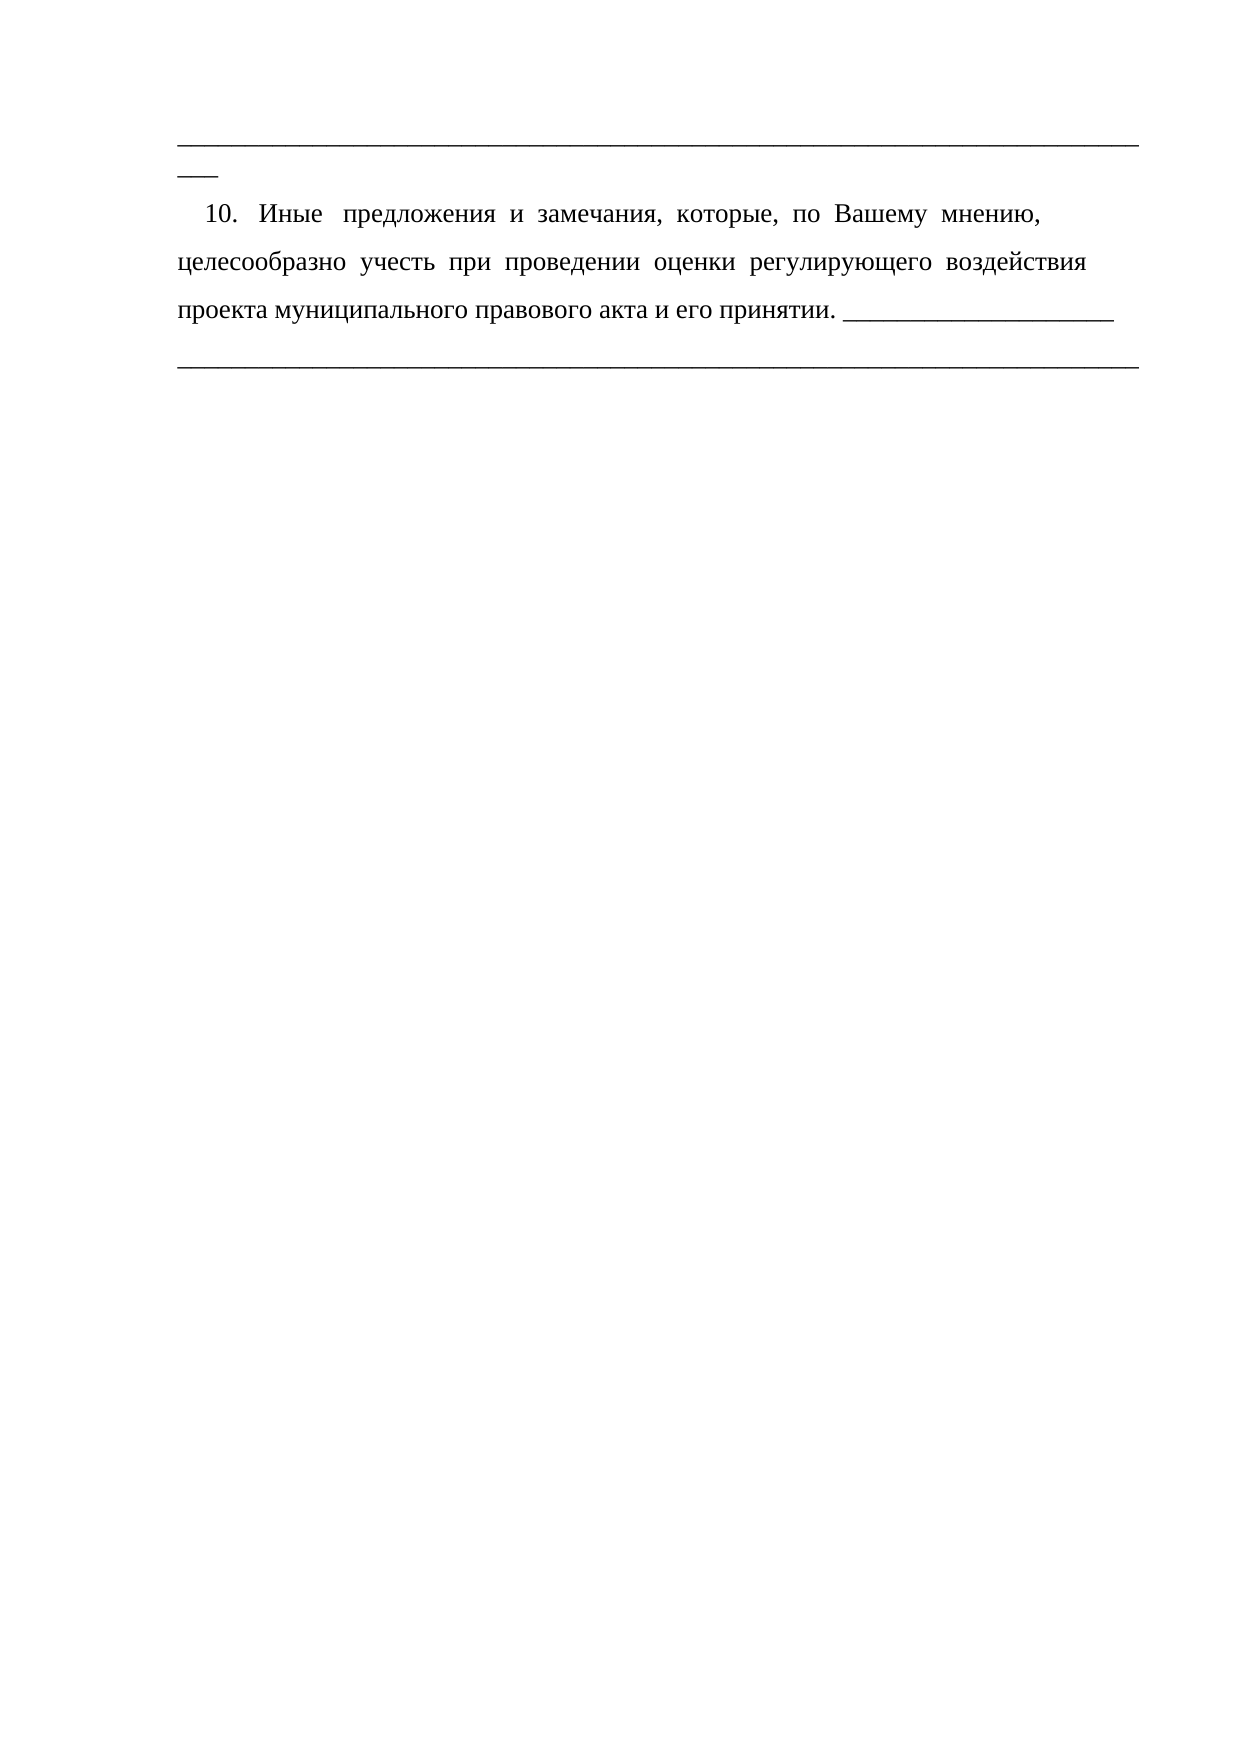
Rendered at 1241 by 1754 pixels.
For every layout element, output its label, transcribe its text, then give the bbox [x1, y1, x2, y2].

text __________________________________________________________________________ [177, 118, 1152, 180]
text 10. Иные предложения и замечания, которые, по Вашему мнению, [177, 197, 1152, 228]
text _______________________________________________________________________ [177, 341, 1152, 372]
text проекта муниципального правового акта и его принятии. ____________________ [177, 293, 1152, 324]
text целесообразно учесть при проведении оценки регулирующего воздействия [177, 245, 1152, 276]
